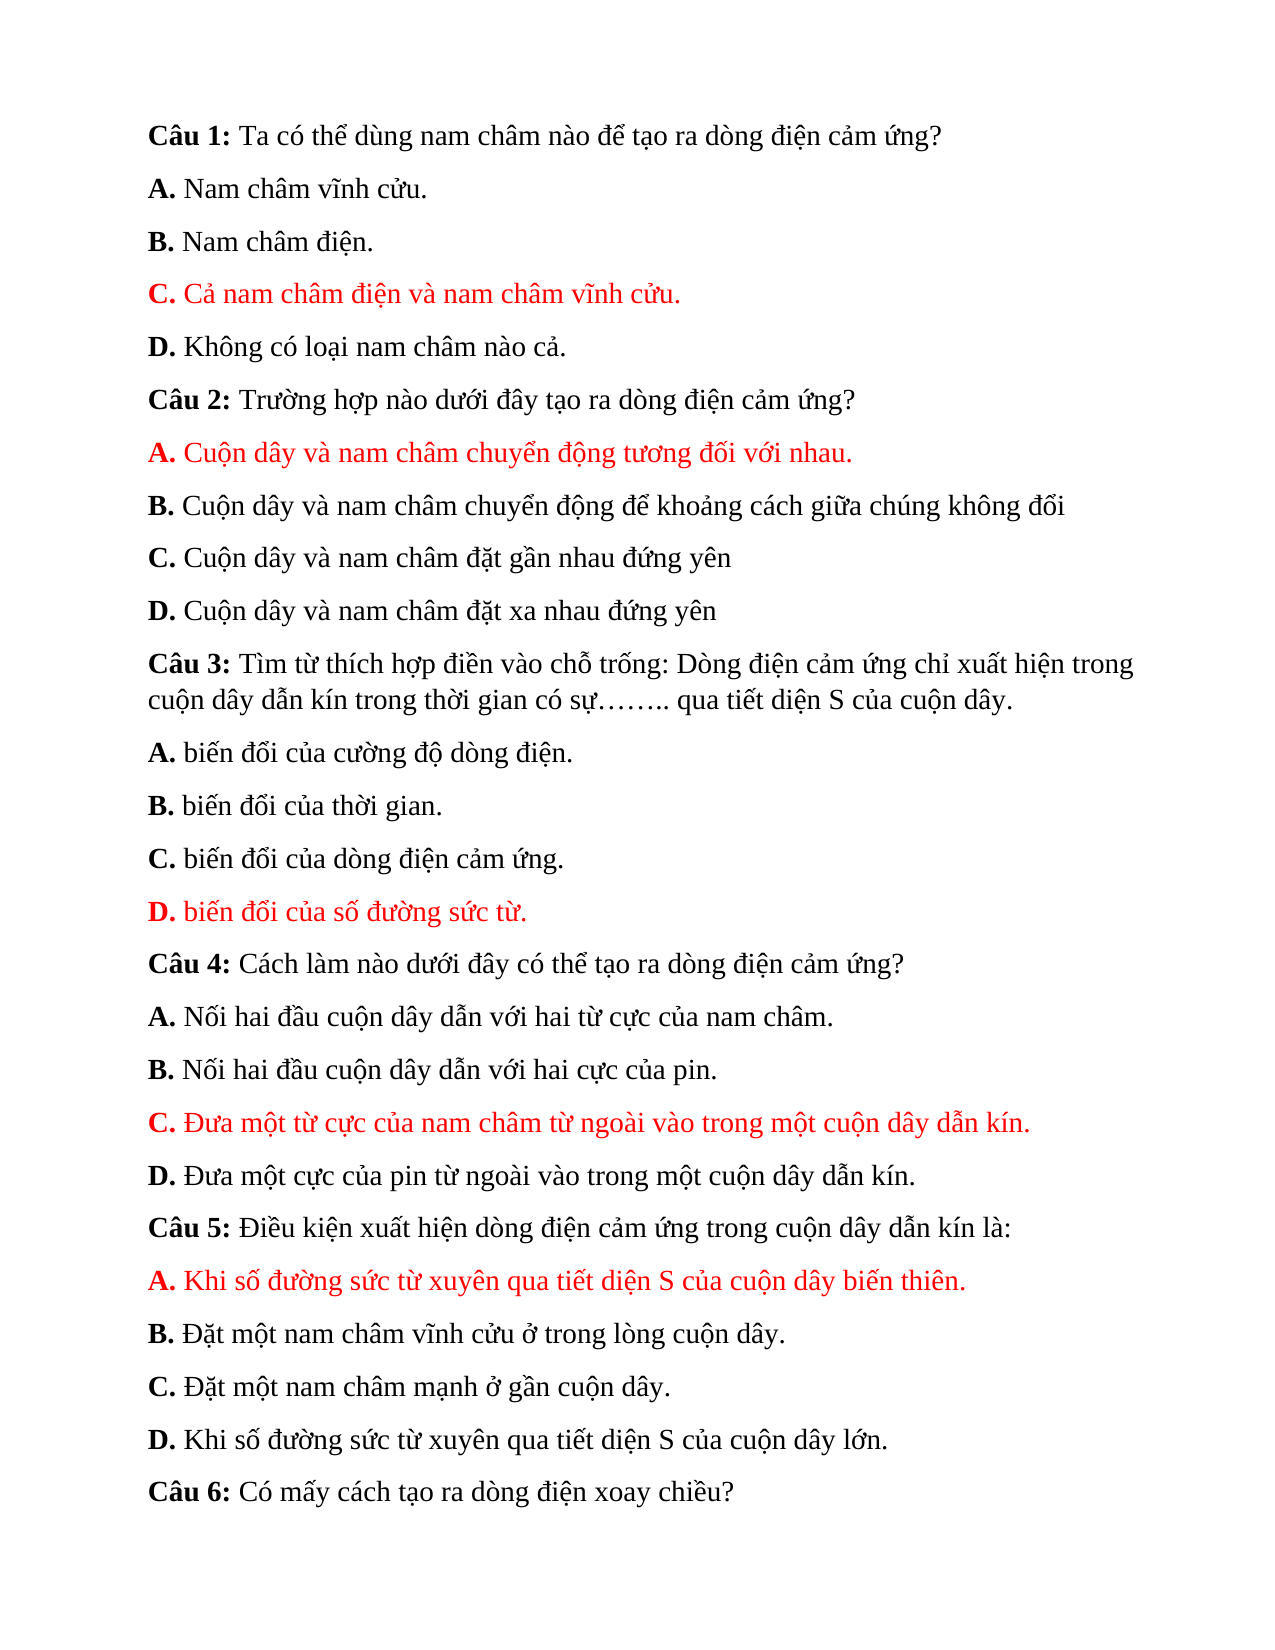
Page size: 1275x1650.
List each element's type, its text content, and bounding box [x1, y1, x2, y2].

text B. Nối hai đầu cuộn dây dẫn với hai cực của pin. [148, 1052, 1157, 1086]
text D. Không có loại nam châm nào cả. [148, 329, 1157, 363]
text C. Đưa một từ cực của nam châm từ ngoài vào trong một cuộn dây dẫn kín. [148, 1105, 1157, 1138]
text Câu 5: Điều kiện xuất hiện dòng điện cảm ứng trong cuộn dây dẫn kín là: [148, 1211, 1157, 1244]
text D. biến đổi của số đường sức từ. [148, 894, 1157, 927]
text B. Cuộn dây và nam châm chuyển động để khoảng cách giữa chúng không đổi [148, 488, 1157, 521]
text A. Nam châm vĩnh cửu. [148, 171, 1157, 204]
text B. Đặt một nam châm vĩnh cửu ở trong lòng cuộn dây. [148, 1316, 1157, 1350]
text C. biến đổi của dòng điện cảm ứng. [148, 841, 1157, 874]
text Câu 6: Có mấy cách tạo ra dòng điện xoay chiều? [148, 1474, 1157, 1508]
text C. Cuộn dây và nam châm đặt gần nhau đứng yên [148, 541, 1157, 574]
text D. Khi số đường sức từ xuyên qua tiết diện S của cuộn dây lớn. [148, 1422, 1157, 1455]
text Câu 4: Cách làm nào dưới đây có thể tạo ra dòng điện cảm ứng? [148, 946, 1157, 980]
text C. Đặt một nam châm mạnh ở gần cuộn dây. [148, 1369, 1157, 1402]
text Câu 2: Trường hợp nào dưới đây tạo ra dòng điện cảm ứng? [148, 382, 1157, 416]
text C. Cả nam châm điện và nam châm vĩnh cửu. [148, 277, 1157, 310]
text B. Nam châm điện. [148, 224, 1157, 257]
text A. biến đổi của cường độ dòng điện. [148, 735, 1157, 769]
text Câu 1: Ta có thể dùng nam châm nào để tạo ra dòng điện cảm ứng? [148, 118, 1157, 152]
text A. Cuộn dây và nam châm chuyển động tương đối với nhau. [148, 435, 1157, 468]
text D. Đưa một cực của pin từ ngoài vào trong một cuộn dây dẫn kín. [148, 1158, 1157, 1191]
text A. Khi số đường sức từ xuyên qua tiết diện S của cuộn dây biến thiên. [148, 1263, 1157, 1297]
text B. biến đổi của thời gian. [148, 788, 1157, 822]
text A. Nối hai đầu cuộn dây dẫn với hai từ cực của nam châm. [148, 999, 1157, 1033]
text D. Cuộn dây và nam châm đặt xa nhau đứng yên [148, 593, 1157, 627]
text Câu 3: Tìm từ thích hợp điền vào chỗ trống: Dòng điện cảm ứng chỉ xuất hiện trong cuộn dây dẫn kín trong thời gian có sự…….. qua tiết diện S của cuộn dây. [148, 646, 1157, 716]
